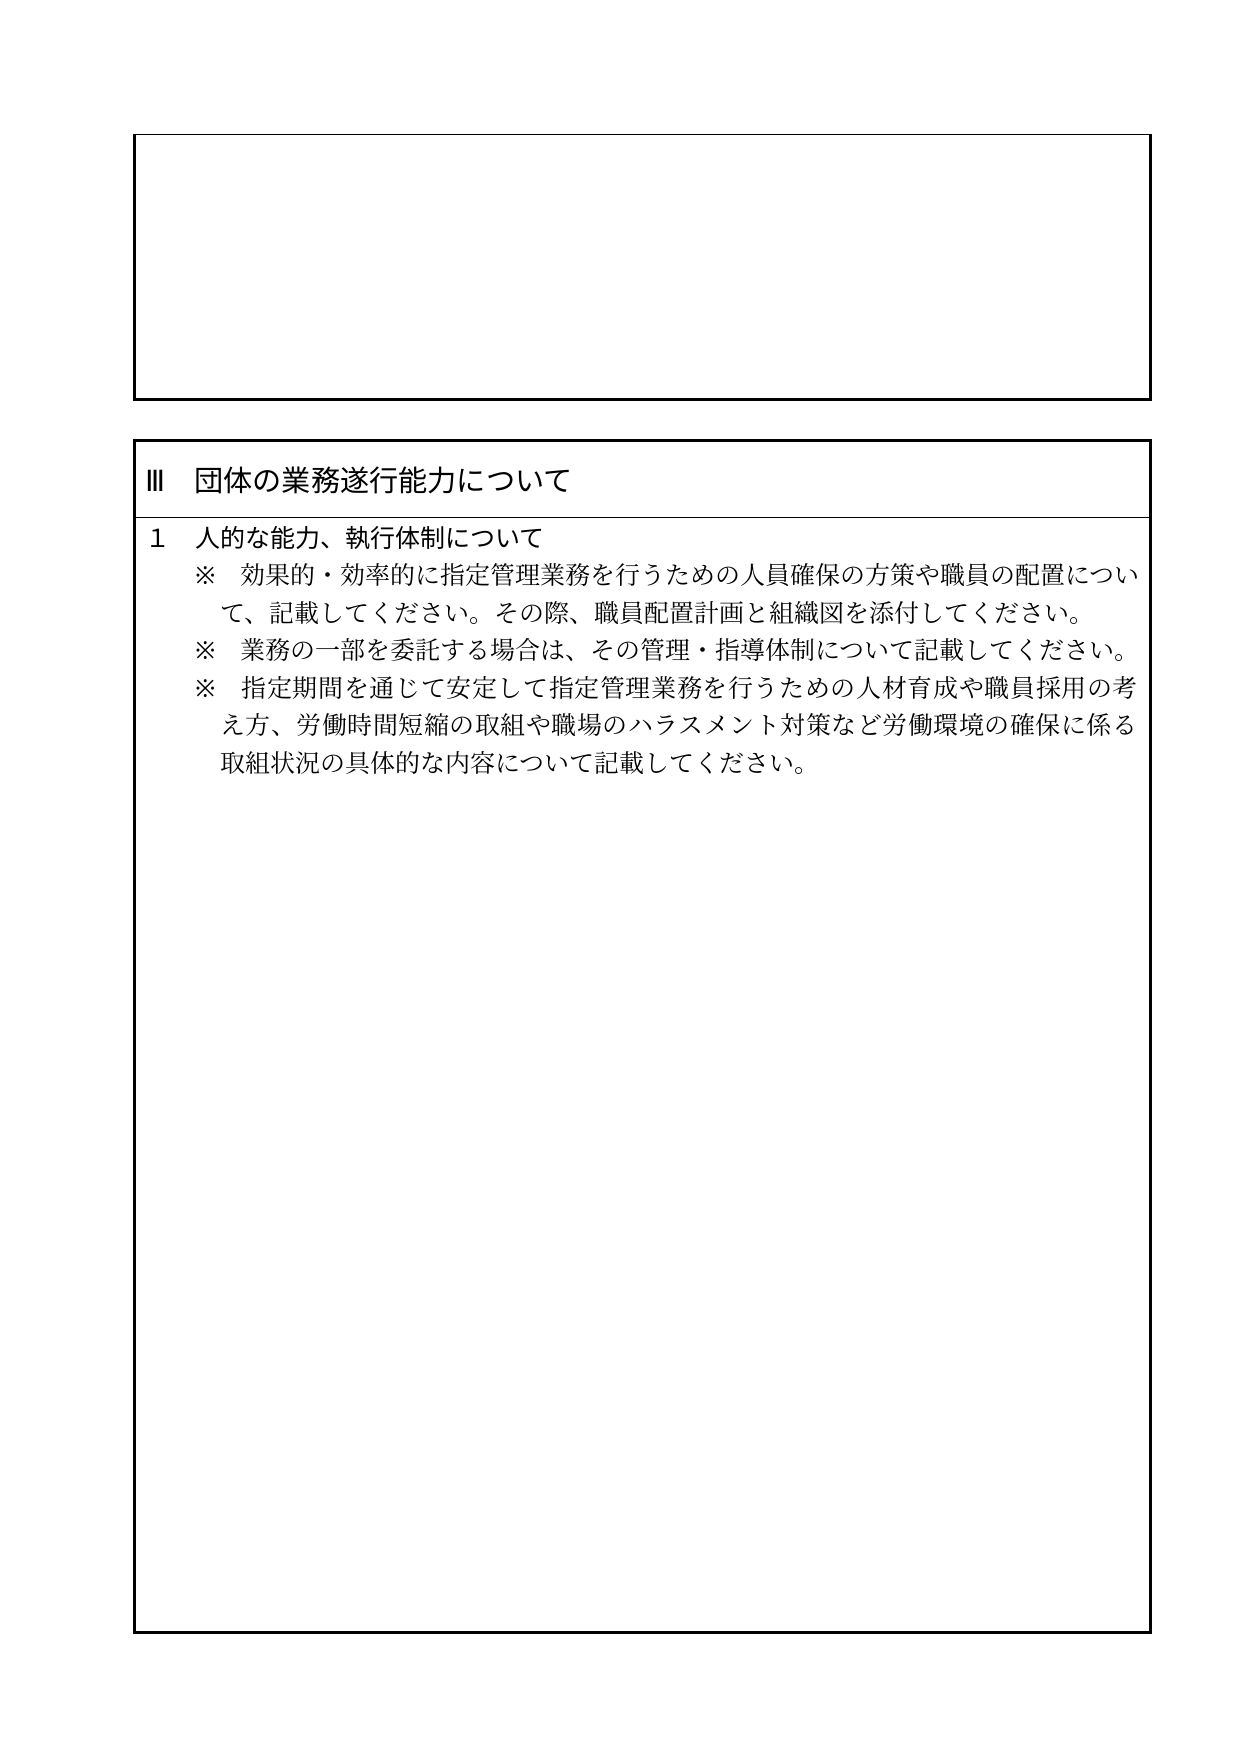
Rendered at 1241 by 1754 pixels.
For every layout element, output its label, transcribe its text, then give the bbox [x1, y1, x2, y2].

table_header Ⅲ 団体の業務遂行能力について [136, 442, 1149, 517]
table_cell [136, 518, 1149, 1631]
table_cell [136, 135, 1149, 398]
